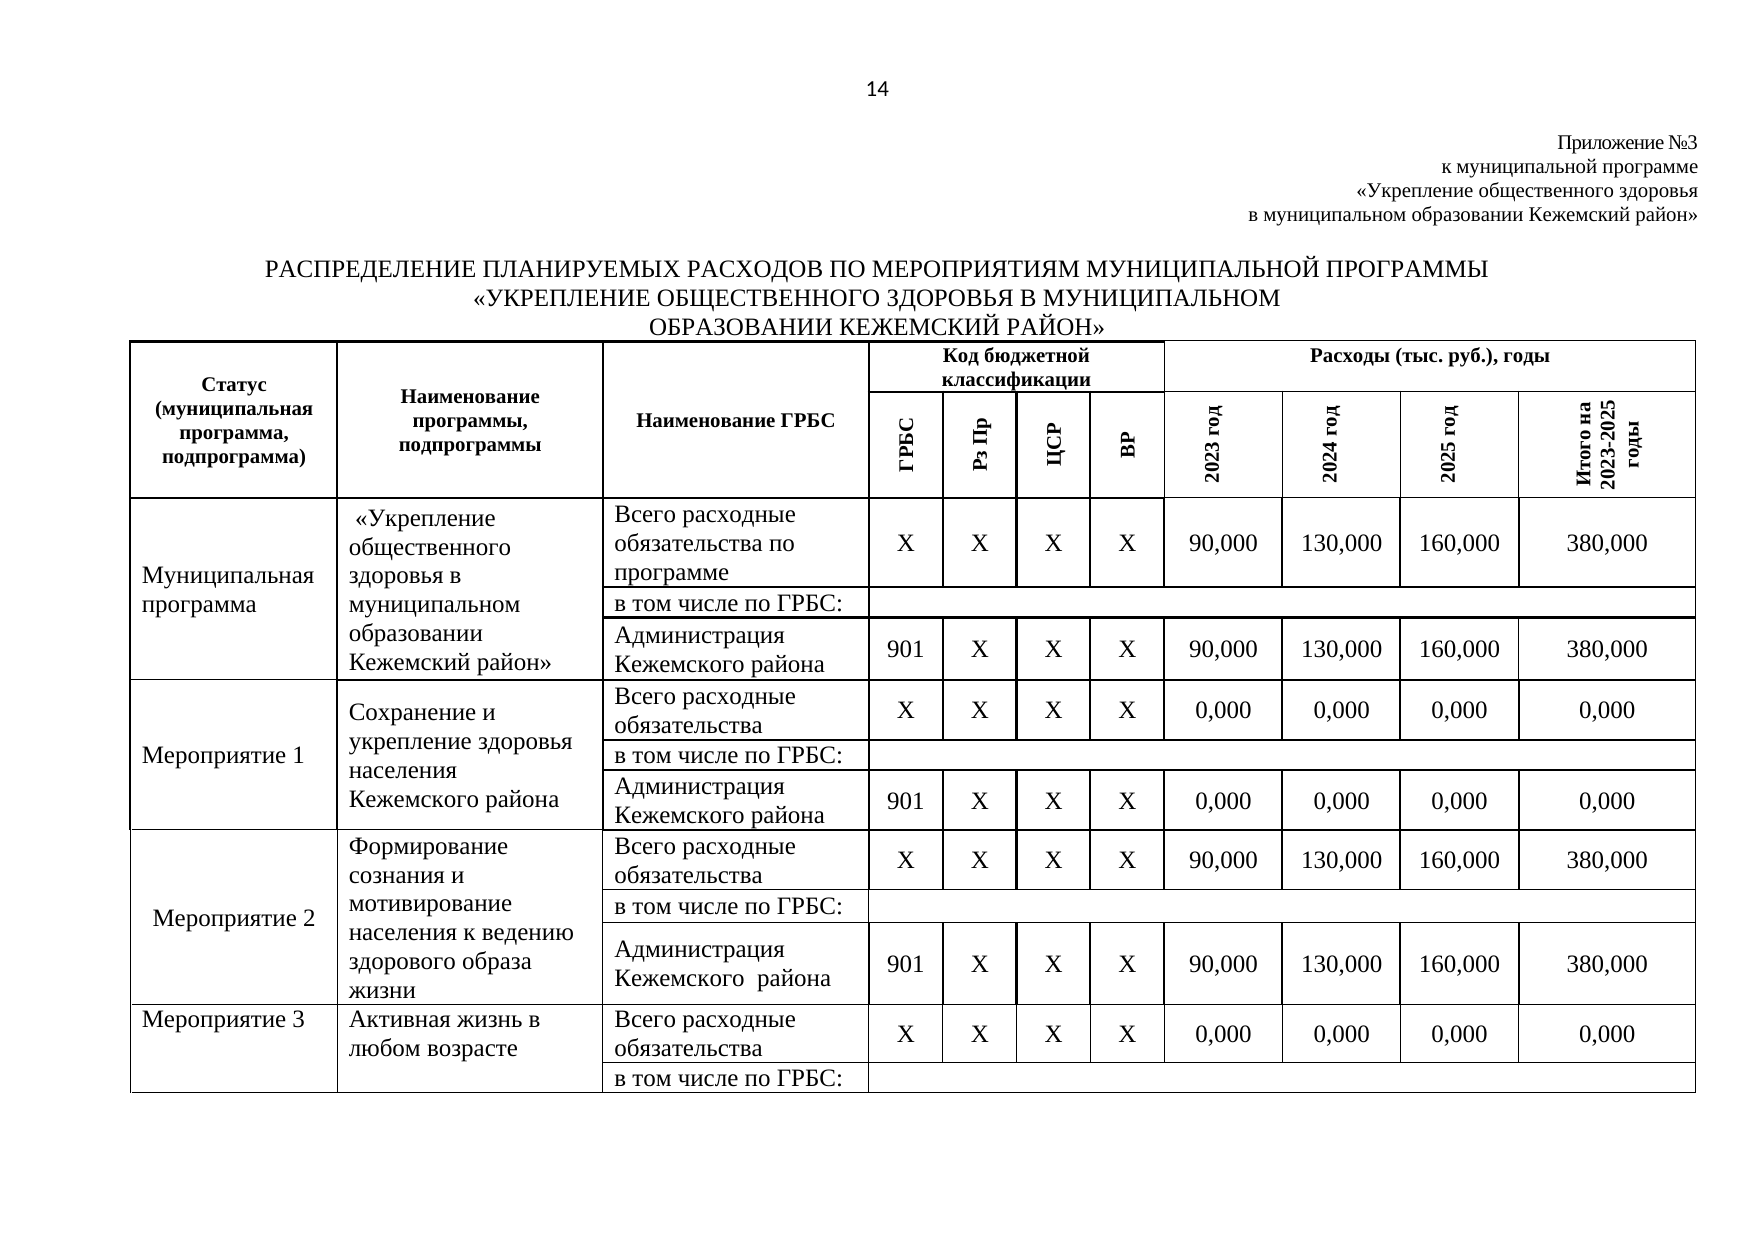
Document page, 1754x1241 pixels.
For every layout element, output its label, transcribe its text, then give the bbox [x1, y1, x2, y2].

table_cell ГРБС [870, 393, 942, 497]
table_cell Х [1091, 771, 1163, 829]
table_cell [869, 1063, 1695, 1092]
table_cell 0,000 [1283, 771, 1399, 829]
table_cell Х [944, 831, 1015, 888]
text в муниципальном образовании Кежемский район» [118, 202, 1698, 226]
table_header Код бюджетной классификации [870, 343, 1164, 391]
table_cell Х [870, 681, 942, 738]
table_cell [870, 588, 1695, 616]
table_cell 130,000 [1283, 923, 1399, 1003]
table_cell Х [944, 499, 1015, 586]
table_cell Х [1018, 681, 1089, 738]
table_cell 0,000 [1401, 1005, 1518, 1062]
table_cell Х [1018, 499, 1089, 586]
table_cell 130,000 [1283, 498, 1399, 586]
table_cell ЦСР [1018, 393, 1089, 497]
table_cell [870, 741, 1695, 769]
table_cell Х [1091, 619, 1163, 679]
table_cell Всего расходные обязательства [603, 1005, 868, 1062]
table_header Наименование программы, подпрограммы [338, 343, 602, 497]
table_cell Х [1091, 1005, 1164, 1062]
table_cell Х [1091, 499, 1163, 586]
table_cell Х [1018, 619, 1089, 679]
table_cell 901 [870, 619, 942, 679]
table_cell Х [870, 499, 942, 586]
table_cell Х [944, 681, 1015, 738]
table_cell Х [944, 619, 1015, 679]
table_cell 2023 год [1165, 392, 1282, 497]
table_cell Всего расходные обязательства [604, 681, 868, 738]
table_cell Х [1091, 681, 1163, 738]
table_cell Итого на 2023-2025 годы [1519, 392, 1695, 497]
table_cell 380,000 [1520, 498, 1695, 586]
table_header Статус (муниципальная программа, подпрограмма) [131, 343, 336, 497]
table_cell 0,000 [1165, 681, 1281, 738]
table_cell 0,000 [1401, 681, 1518, 738]
text «УКРЕПЛЕНИЕ ОБЩЕСТВЕННОГО ЗДОРОВЬЯ В МУНИЦИПАЛЬНОМ [118, 283, 1636, 312]
table_cell в том числе по ГРБС: [604, 588, 868, 616]
table_cell 901 [870, 771, 942, 829]
table_cell Х [1091, 831, 1163, 888]
table_cell Мероприятие 2 [131, 830, 337, 1003]
table_cell 160,000 [1401, 498, 1518, 586]
table_cell 0,000 [1165, 1005, 1282, 1062]
table_header Расходы (тыс. руб.), годы [1165, 341, 1695, 391]
table_cell Сохранение и укрепление здоровья населения Кежемского района [338, 681, 602, 829]
table_cell Всего расходные обязательства по программе [604, 499, 868, 586]
table_cell в том числе по ГРБС: [603, 890, 868, 922]
table_cell 160,000 [1401, 619, 1518, 679]
text ОБРАЗОВАНИИ КЕЖЕМСКИЙ РАЙОН» [118, 312, 1636, 340]
table_cell 0,000 [1283, 1005, 1400, 1062]
text РАСПРЕДЕЛЕНИЕ ПЛАНИРУЕМЫХ РАСХОДОВ ПО МЕРОПРИЯТИЯМ МУНИЦИПАЛЬНОЙ ПРОГРАММЫ [118, 254, 1636, 283]
table_cell Х [944, 923, 1015, 1003]
table_cell Формирование сознания и мотивирование населения к ведению здорового образа жизни [338, 830, 602, 1003]
table_cell 2024 год [1283, 392, 1400, 497]
table_cell 0,000 [1283, 681, 1399, 738]
table_cell 160,000 [1401, 831, 1518, 888]
table_cell 0,000 [1520, 771, 1695, 829]
table_cell Администрация Кежемского района [604, 619, 868, 679]
table_cell Х [869, 1005, 942, 1062]
table_cell 130,000 [1283, 619, 1399, 679]
table_cell Х [870, 831, 942, 888]
table_cell 380,000 [1520, 923, 1695, 1003]
table_cell [1016, 890, 1695, 922]
table_cell 901 [870, 923, 942, 1003]
table_cell Х [1018, 923, 1089, 1003]
table_cell 0,000 [1165, 771, 1281, 829]
table_cell Администрация Кежемского района [603, 923, 868, 1003]
table_cell 90,000 [1165, 498, 1281, 586]
text «Укрепление общественного здоровья [118, 178, 1698, 202]
table_cell Мероприятие 3 [131, 1005, 337, 1092]
table_cell Активная жизнь в любом возрасте [338, 1005, 602, 1092]
table_cell 2025 год [1401, 392, 1518, 497]
table_cell Мероприятие 1 [131, 680, 336, 829]
table_cell 0,000 [1519, 1005, 1695, 1062]
table_cell [869, 890, 1016, 922]
table_cell Х [1018, 831, 1089, 888]
table_cell 160,000 [1401, 923, 1518, 1003]
table_cell Х [944, 771, 1015, 829]
table_cell Администрация Кежемского района [604, 771, 868, 829]
table_cell Х [1017, 1005, 1090, 1062]
table_cell Всего расходные обязательства [603, 831, 868, 888]
table_cell Муниципальная программа [131, 499, 336, 679]
table_cell 130,000 [1283, 831, 1399, 888]
text Приложение №3 [679, 130, 1698, 154]
table_cell 90,000 [1165, 619, 1281, 679]
table_cell 0,000 [1520, 681, 1695, 738]
table_cell ВР [1091, 393, 1164, 497]
table_cell в том числе по ГРБС: [603, 1063, 868, 1092]
table_cell Х [1018, 771, 1089, 829]
table_cell 380,000 [1520, 831, 1695, 888]
table_cell 380,000 [1519, 619, 1695, 679]
table_cell 0,000 [1401, 771, 1518, 829]
table_cell 90,000 [1165, 831, 1281, 888]
table_cell в том числе по ГРБС: [604, 741, 868, 769]
table_cell Рз Пр [944, 393, 1015, 497]
table_cell «Укрепление общественного здоровья в муниципальном образовании Кежемский район» [338, 499, 602, 679]
text к муниципальной программе [118, 154, 1698, 178]
table_cell Х [943, 1005, 1016, 1062]
table_cell Х [1091, 923, 1163, 1003]
table_header Наименование ГРБС [604, 343, 868, 497]
table_cell 90,000 [1165, 923, 1281, 1003]
